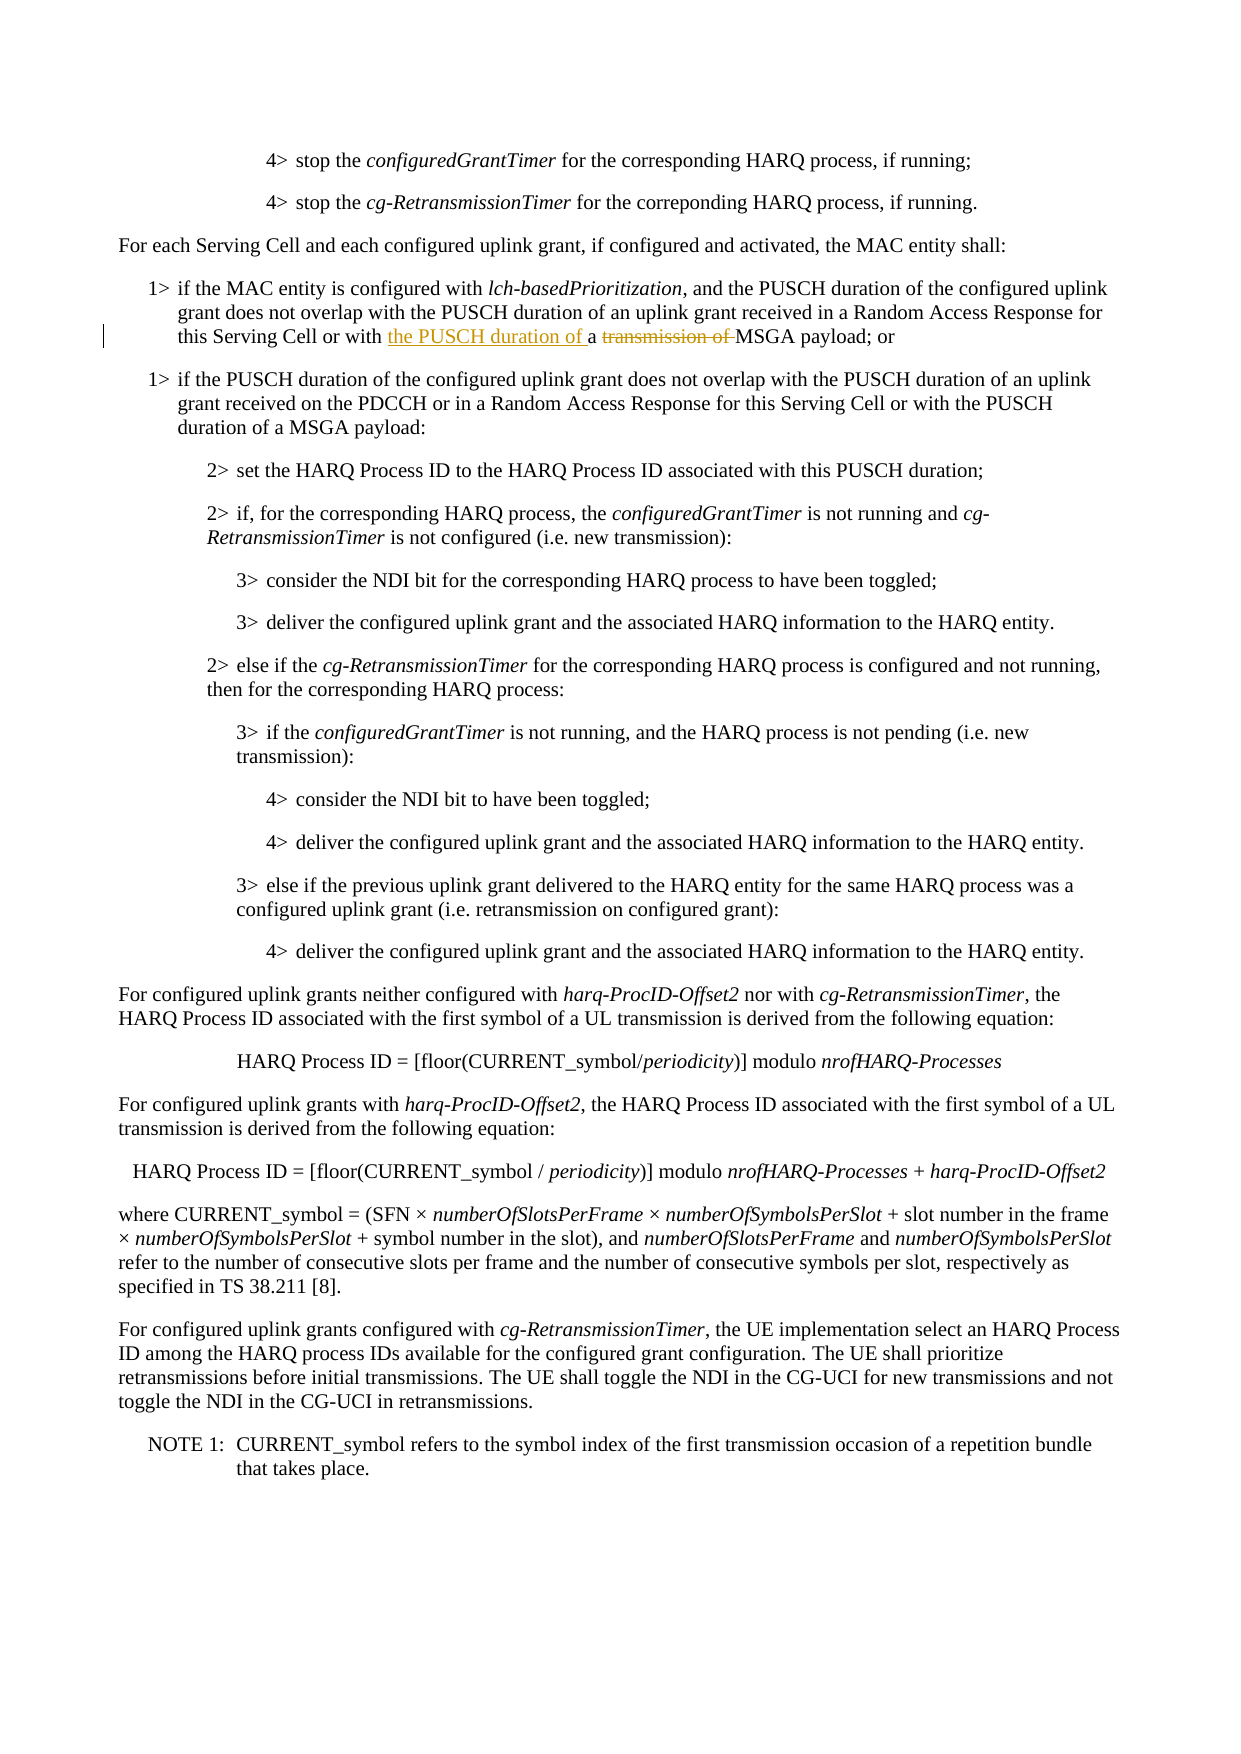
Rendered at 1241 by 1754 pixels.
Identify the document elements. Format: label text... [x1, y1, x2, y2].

text 2> else if the cg-RetransmissionTimer for the corresponding HARQ process is configured and not running, then for the corresponding HARQ process: [207, 653, 1122, 701]
text For configured uplink grants with harq-ProcID-Offset2, the HARQ Process ID associated with the first symbol of a UL transmission is derived from the following equation: [118, 1092, 1122, 1140]
text 1> if the MAC entity is configured with lch-basedPrioritization, and the PUSCH duration of the configured uplink grant does not overlap with the PUSCH duration of an uplink grant received in a Random Access Response for this Serving Cell or with a MSGA payload; or [148, 276, 1122, 348]
text where CURRENT_symbol = (SFN × numberOfSlotsPerFrame × numberOfSymbolsPerSlot + slot number in the frame × numberOfSymbolsPerSlot + symbol number in the slot), and numberOfSlotsPerFrame and numberOfSymbolsPerSlot refer to the number of consecutive slots per frame and the number of consecutive symbols per slot, respectively as specified in TS 38.211 [8]. [118, 1202, 1122, 1298]
text 1> if the PUSCH duration of the configured uplink grant does not overlap with the PUSCH duration of an uplink grant received on the PDCCH or in a Random Access Response for this Serving Cell or with the PUSCH duration of a MSGA payload: [148, 367, 1122, 439]
text For configured uplink grants configured with cg-RetransmissionTimer, the UE implementation select an HARQ Process ID among the HARQ process IDs available for the configured grant configuration. The UE shall prioritize retransmissions before initial transmissions. The UE shall toggle the NDI in the CG-UCI for new transmissions and not toggle the NDI in the CG-UCI in retransmissions. [118, 1317, 1122, 1413]
text 3> consider the NDI bit for the corresponding HARQ process to have been toggled; [236, 567, 1122, 592]
text 4> consider the NDI bit to have been toggled; [266, 787, 1122, 811]
text 4> stop the cg-RetransmissionTimer for the correponding HARQ process, if running. [266, 190, 1122, 214]
text NOTE 1: CURRENT_symbol refers to the symbol index of the first transmission occasion of a repetition bundle that takes place. [148, 1432, 1122, 1480]
text For configured uplink grants neither configured with harq-ProcID-Offset2 nor with cg-RetransmissionTimer, the HARQ Process ID associated with the first symbol of a UL transmission is derived from the following equation: [118, 982, 1122, 1030]
text 3> if the configuredGrantTimer is not running, and the HARQ process is not pending (i.e. new transmission): [236, 720, 1122, 768]
text 4> deliver the configured uplink grant and the associated HARQ information to the HARQ entity. [266, 939, 1122, 963]
text 3> deliver the configured uplink grant and the associated HARQ information to the HARQ entity. [236, 610, 1122, 634]
text 2> set the HARQ Process ID to the HARQ Process ID associated with this PUSCH duration; [207, 458, 1122, 482]
text 3> else if the previous uplink grant delivered to the HARQ entity for the same HARQ process was a configured uplink grant (i.e. retransmission on configured grant): [236, 872, 1122, 921]
text 4> stop the configuredGrantTimer for the corresponding HARQ process, if running; [266, 147, 1122, 172]
text HARQ Process ID = [floor(CURRENT_symbol / periodicity)] modulo nrofHARQ-Processes + harq-ProcID-Offset2 [118, 1159, 1122, 1183]
text For each Serving Cell and each configured uplink grant, if configured and activated, the MAC entity shall: [118, 233, 1122, 257]
text 2> if, for the corresponding HARQ process, the configuredGrantTimer is not running and cg-RetransmissionTimer is not configured (i.e. new transmission): [207, 501, 1122, 549]
text 4> deliver the configured uplink grant and the associated HARQ information to the HARQ entity. [266, 830, 1122, 854]
text HARQ Process ID = [floor(CURRENT_symbol/periodicity)] modulo nrofHARQ-Processes [118, 1049, 1122, 1073]
